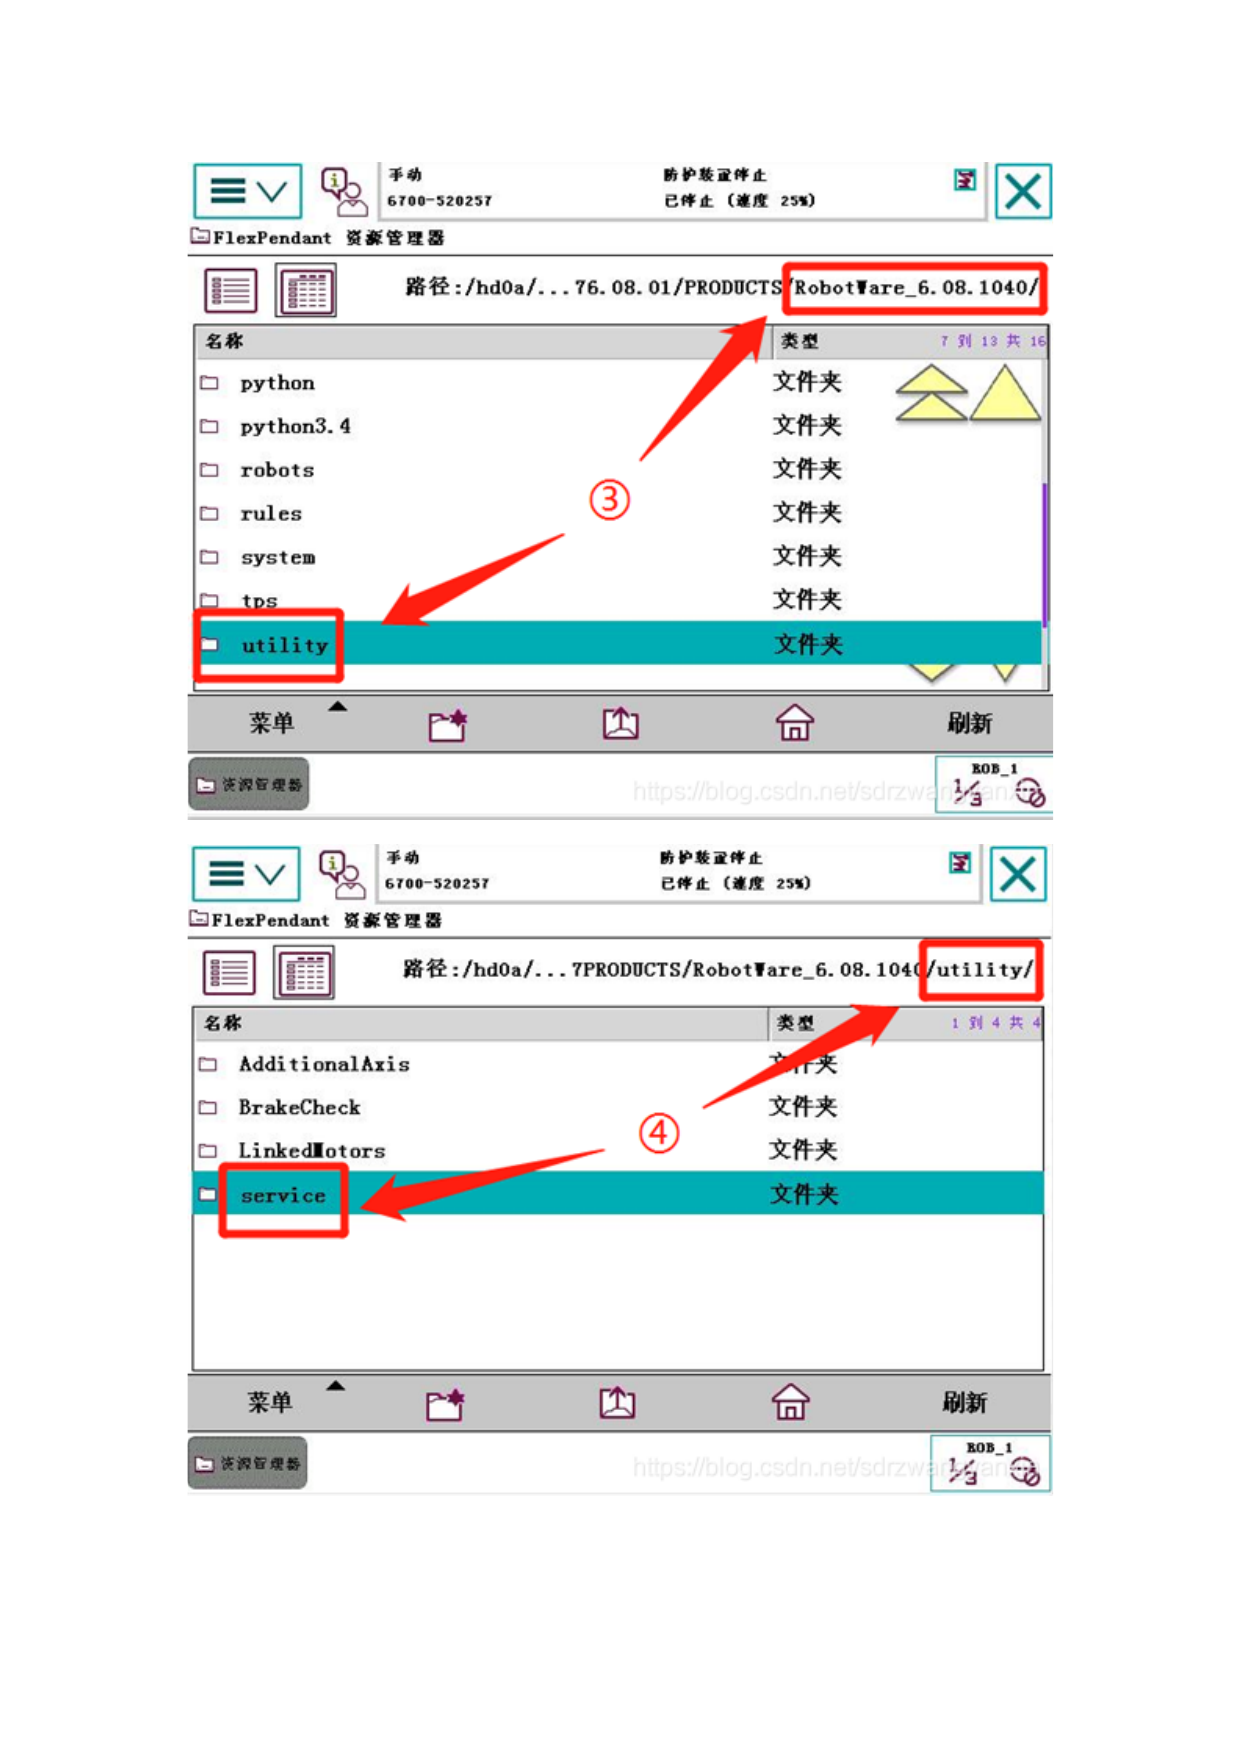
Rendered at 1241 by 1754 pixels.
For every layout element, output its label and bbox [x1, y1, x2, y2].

picture [187, 844, 1054, 1496]
picture [187, 162, 1054, 820]
